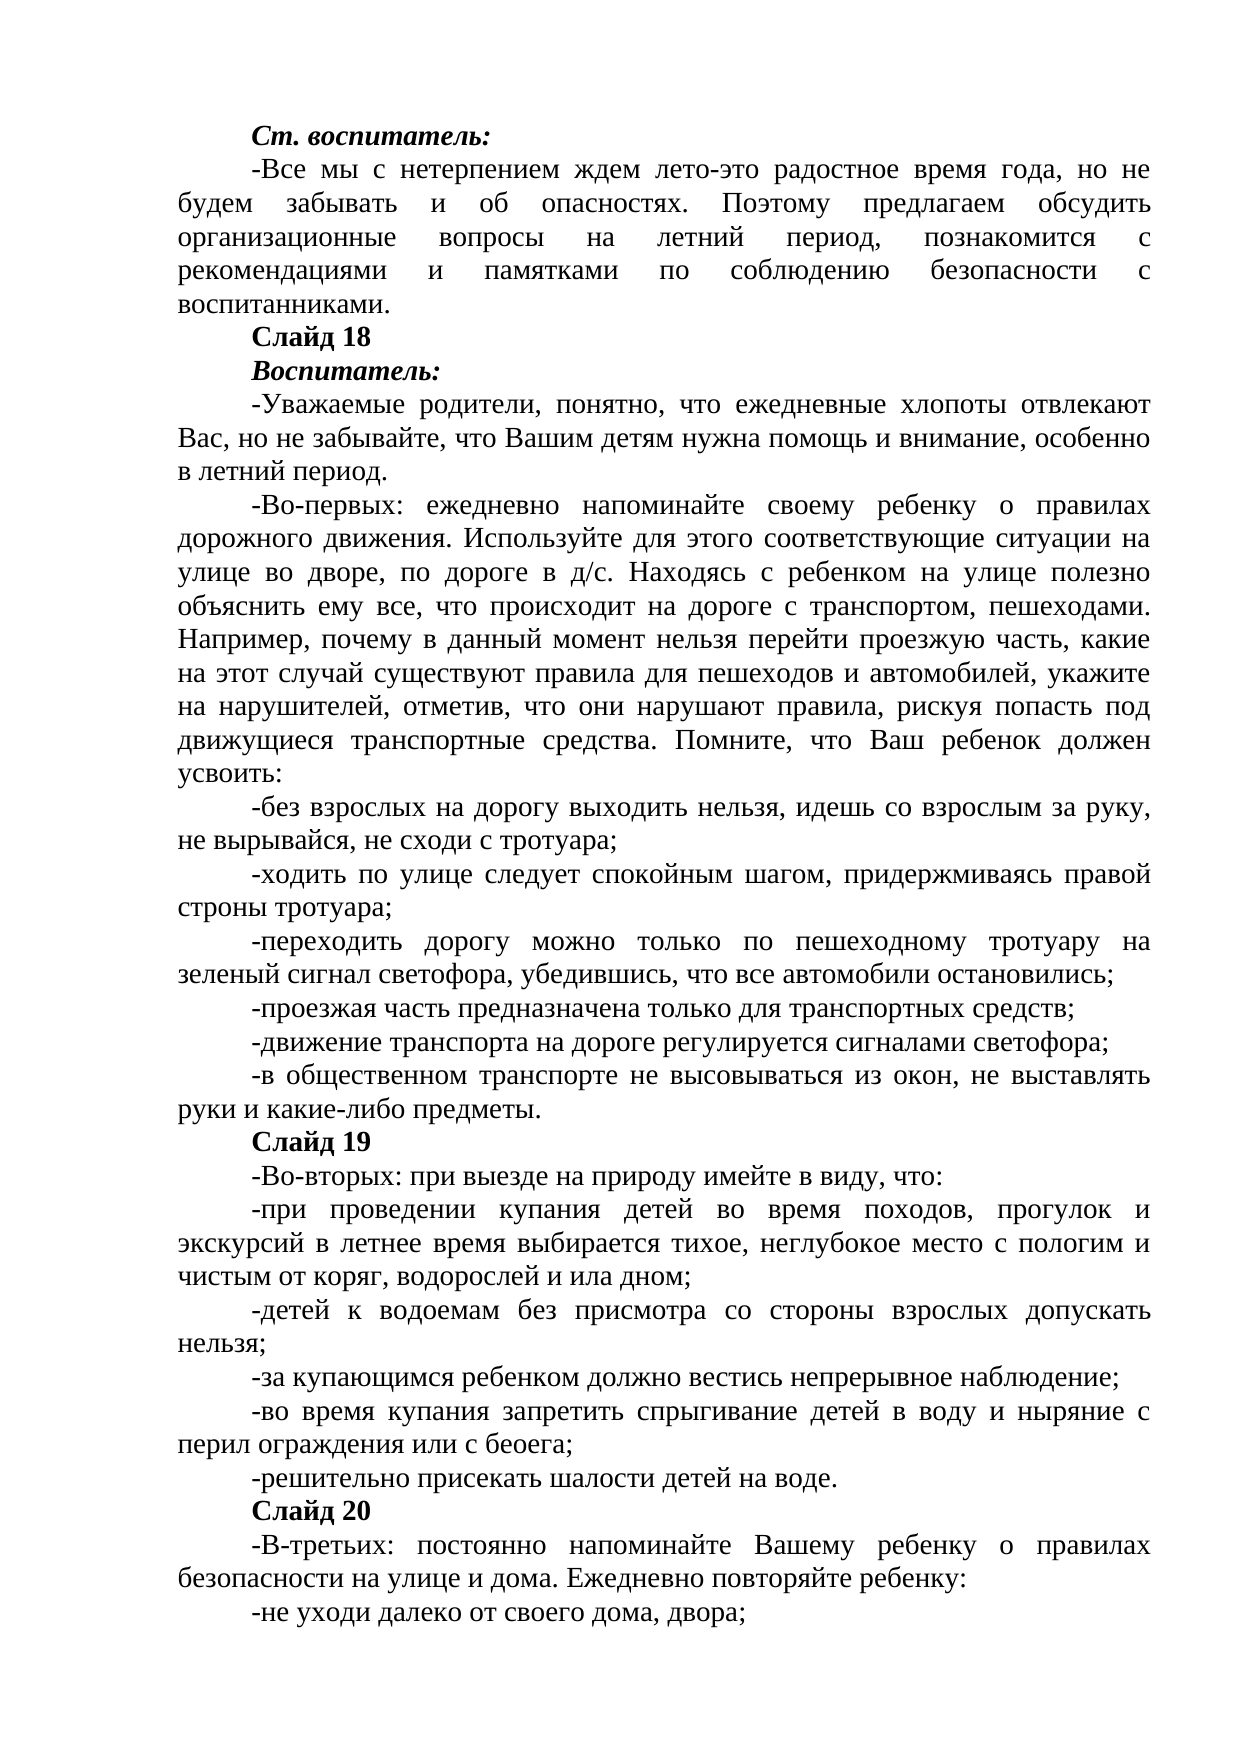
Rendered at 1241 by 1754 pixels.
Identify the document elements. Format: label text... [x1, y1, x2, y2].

text Ст. воспитатель: [177, 118, 1152, 152]
text -ходить по улице следует спокойным шагом, придержмиваясь правой строны тротуара; [177, 856, 1152, 923]
text Слайд 18 [177, 319, 1152, 353]
text -детей к водоемам без присмотра со стороны взрослых допускать нельзя; [177, 1292, 1152, 1359]
text -без взрослых на дорогу выходить нельзя, идешь со взрослым за руку, не вырывайся, не сходи с тротуара; [177, 789, 1152, 856]
text -за купающимся ребенком должно вестись непрерывное наблюдение; [177, 1359, 1152, 1393]
text -движение транспорта на дороге регулируется сигналами светофора; [177, 1024, 1152, 1057]
text -в общественном транспорте не высовываться из окон, не выставлять руки и какие-либо предметы. [177, 1057, 1152, 1124]
text -проезжая часть предназначена только для транспортных средств; [177, 990, 1152, 1024]
text -переходить дорогу можно только по пешеходному тротуару на зеленый сигнал светофора, убедившись, что все автомобили остановились; [177, 923, 1152, 990]
text -во время купания запретить спрыгивание детей в воду и ныряние с перил ограждения или с беоега; [177, 1393, 1152, 1460]
text -Во-вторых: при выезде на природу имейте в виду, что: [177, 1158, 1152, 1191]
text -не уходи далеко от своего дома, двора; [177, 1594, 1152, 1627]
text -Уважаемые родители, понятно, что ежедневные хлопоты отвлекают Вас, но не забывайте, что Вашим детям нужна помощь и внимание, особенно в летний период. [177, 386, 1152, 487]
text Слайд 20 [177, 1493, 1152, 1527]
text -В-третьих: постоянно напоминайте Вашему ребенку о правилах безопасности на улице и дома. Ежедневно повторяйте ребенку: [177, 1527, 1152, 1594]
text Слайд 19 [177, 1124, 1152, 1158]
text -Все мы с нетерпением ждем лето-это радостное время года, но не будем забывать и об опасностях. Поэтому предлагаем обсудить организационные вопросы на летний период, познакомится с рекомендациями и памятками по соблюдению безопасности с воспитанниками. [177, 152, 1152, 319]
text -при проведении купания детей во время походов, прогулок и экскурсий в летнее время выбирается тихое, неглубокое место с пологим и чистым от коряг, водорослей и ила дном; [177, 1191, 1152, 1292]
text -Во-первых: ежедневно напоминайте своему ребенку о правилах дорожного движения. Используйте для этого соответствующие ситуации на улице во дворе, по дороге в д/с. Находясь с ребенком на улице полезно объяснить ему все, что происходит на дороге с транспортом, пешеходами. Например, почему в данный момент нельзя перейти проезжую часть, какие на этот случай существуют правила для пешеходов и автомобилей, укажите на нарушителей, отметив, что они нарушают правила, рискуя попасть под движущиеся транспортные средства. Помните, что Ваш ребенок должен усвоить: [177, 487, 1152, 789]
text -решительно присекать шалости детей на воде. [177, 1460, 1152, 1493]
text Воспитатель: [177, 353, 1152, 386]
